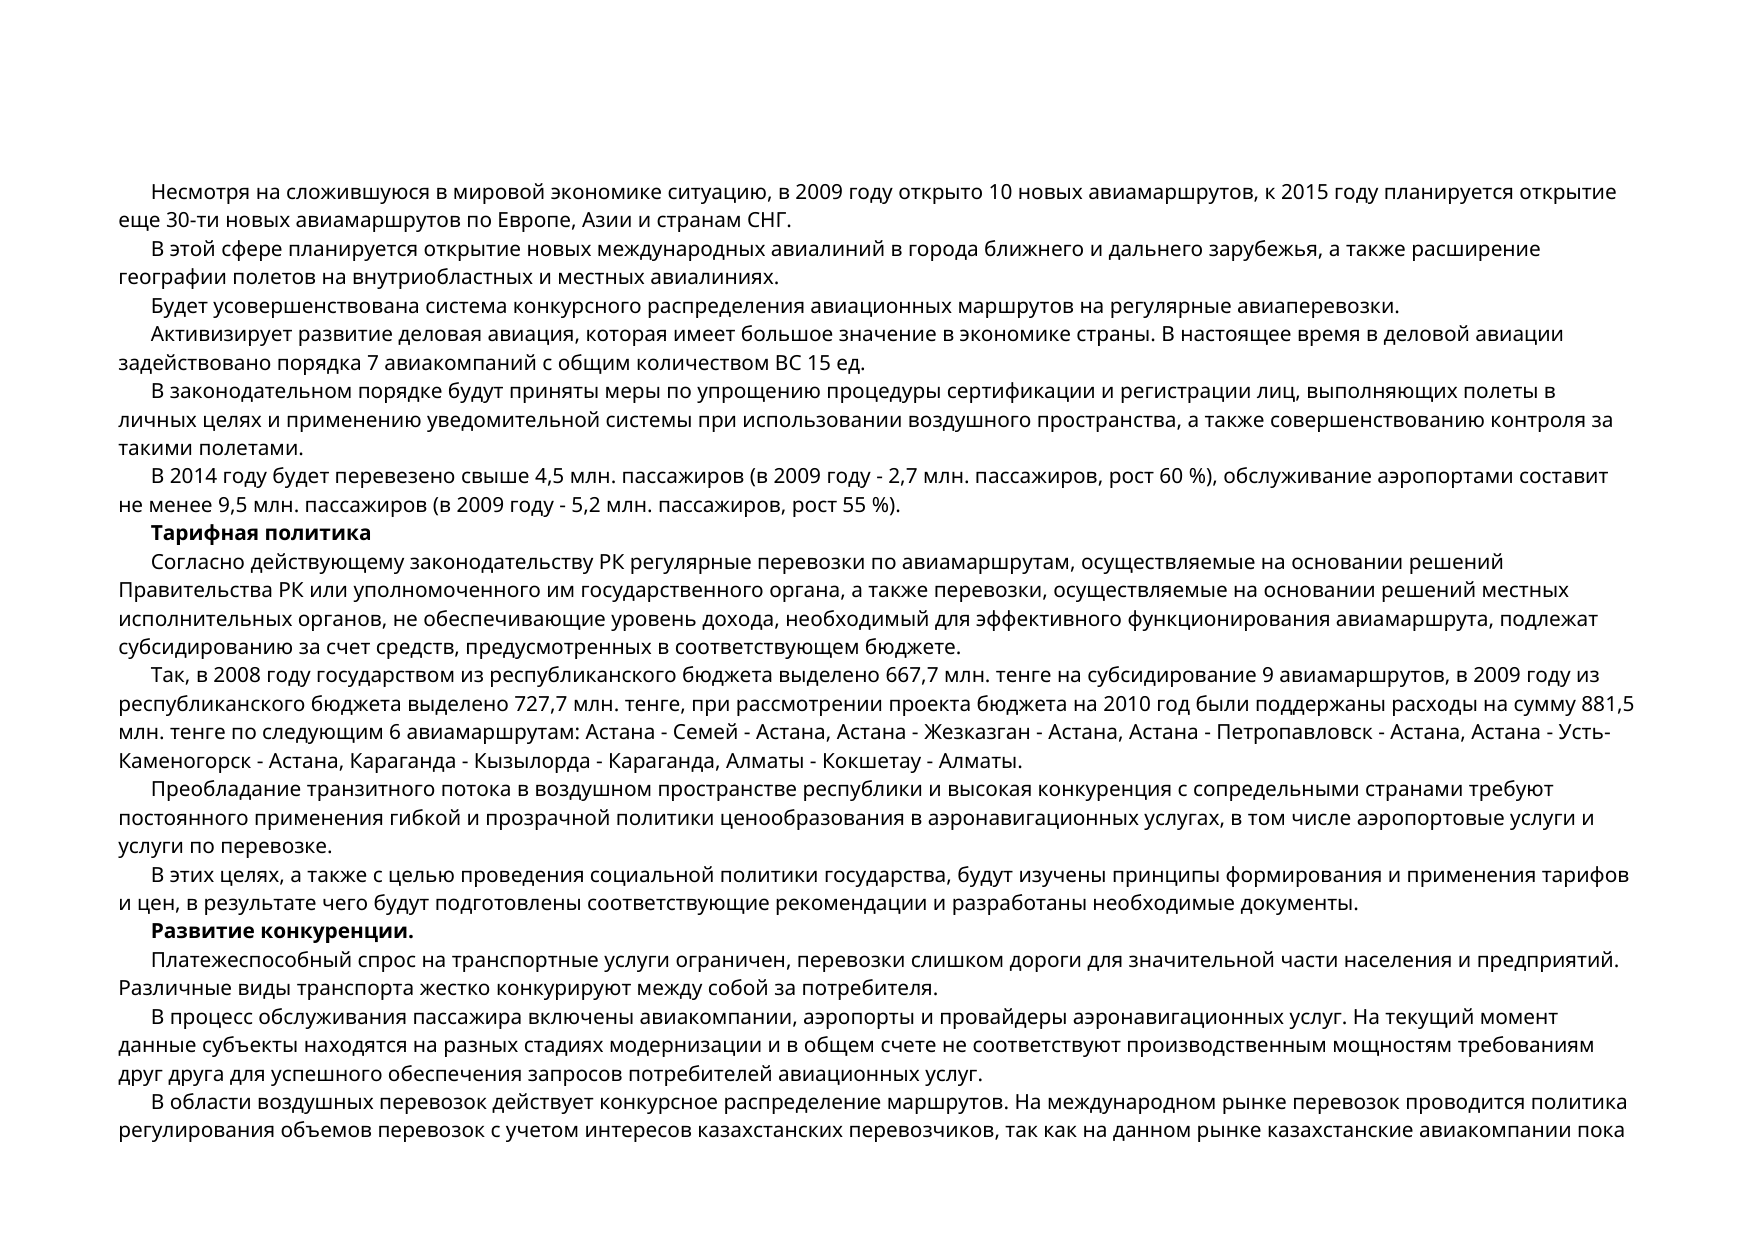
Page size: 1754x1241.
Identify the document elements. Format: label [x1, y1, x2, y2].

text [118, 177, 1636, 1144]
